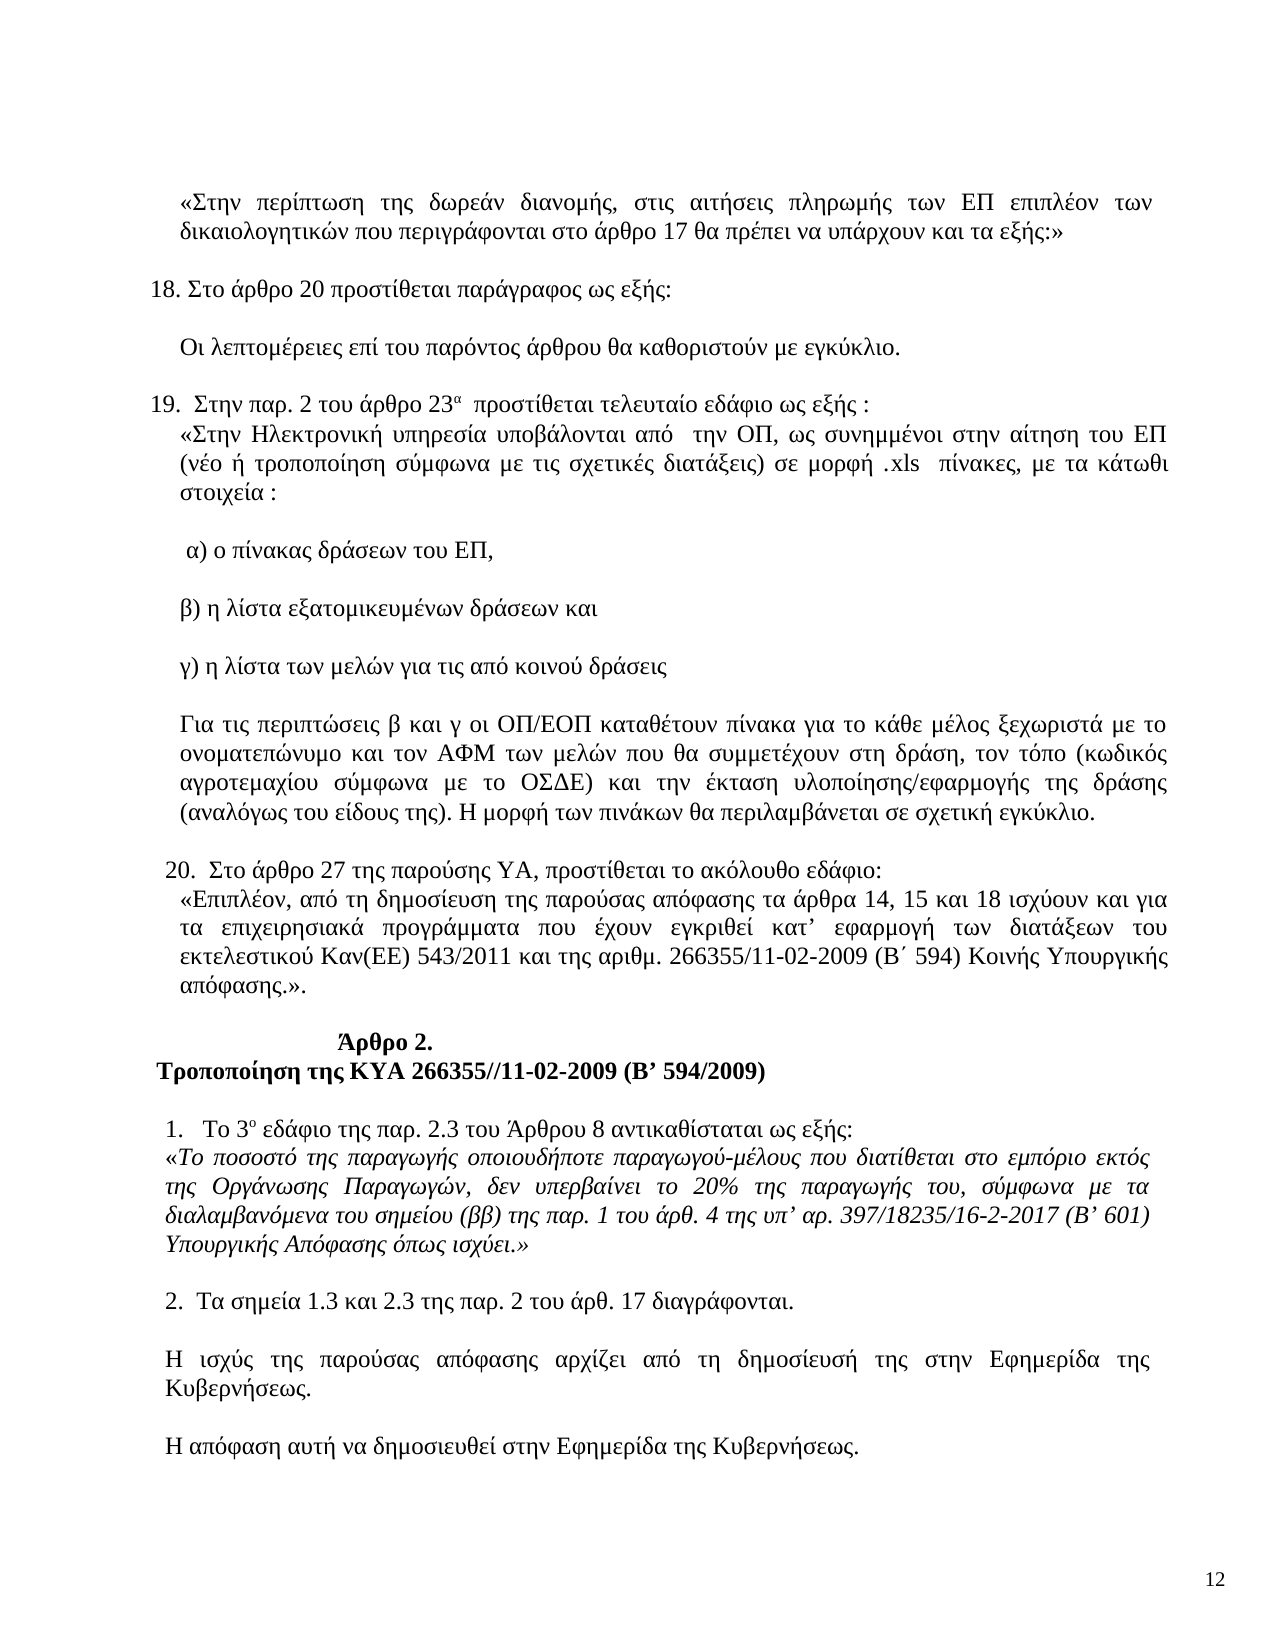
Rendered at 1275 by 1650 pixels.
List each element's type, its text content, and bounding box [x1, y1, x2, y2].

text «Στην Ηλεκτρονική υπηρεσία υποβάλονται από την ΟΠ, ως συνημμένοι στην αίτηση του ΕΠ (νέο ή τροποποίηση σύμφωνα με τις σχετικές διατάξεις) σε μορφή .xls πίνακες, με τα κάτωθι στοιχεία : [179, 419, 1169, 506]
text 18. Στο άρθρο 20 προστίθεται παράγραφος ως εξής: [150, 274, 1154, 303]
text 20. Στο άρθρο 27 της παρούσης ΥΑ, προστίθεται το ακόλουθο εδάφιο: [165, 855, 1151, 884]
text α) ο πίνακας δράσεων του ΕΠ, [179, 535, 1169, 564]
text Η ισχύς της παρούσας απόφασης αρχίζει από τη δημοσίευσή της στην Εφημερίδα της Κυβερνήσεως. [165, 1344, 1151, 1402]
text 2. Τα σημεία 1.3 και 2.3 της παρ. 2 του άρθ. 17 διαγράφονται. [165, 1286, 1151, 1315]
text «Στην περίπτωση της δωρεάν διανομής, στις αιτήσεις πληρωμής των ΕΠ επιπλέον των δικαιολογητικών που περιγράφονται στο άρθρο 17 θα πρέπει να υπάρχουν και τα εξής:» [179, 187, 1154, 245]
text Οι λεπτομέρειες επί του παρόντος άρθρου θα καθοριστούν με εγκύκλιο. [150, 332, 1154, 361]
text 19. Στην παρ. 2 του άρθρο 23α προστίθεται τελευταίο εδάφιο ως εξής : [150, 389, 1062, 419]
text «Το ποσοστό της παραγωγής οποιουδήποτε παραγωγού-μέλους που διατίθεται στο εμπόριο εκτός της Οργάνωσης Παραγωγών, δεν υπερβαίνει το 20% της παραγωγής του, σύμφωνα με τα διαλαμβανόμενα του σημείου (ββ) της παρ. 1 του άρθ. 4 της υπ’ αρ. 397/18235/16-2-2017 (Β’ 601) Υπουργικής Απόφασης όπως ισχύει.» [165, 1142, 1151, 1257]
list Το 3ο εδάφιο της παρ. 2.3 του Άρθρου 8 αντικαθίσταται ως εξής: [165, 1114, 1151, 1142]
text γ) η λίστα των μελών για τις από κοινού δράσεις [179, 651, 1169, 680]
text Για τις περιπτώσεις β και γ οι ΟΠ/ΕΟΠ καταθέτουν πίνακα για το κάθε μέλος ξεχωριστά με το ονοματεπώνυμο και τον ΑΦΜ των μελών που θα συμμετέχουν στη δράση, τον τόπο (κωδικός αγροτεμαχίου σύμφωνα με το ΟΣΔΕ) και την έκταση υλοποίησης/εφαρμογής της δράσης (αναλόγως του είδους της). Η μορφή των πινάκων θα περιλαμβάνεται σε σχετική εγκύκλιο. [179, 709, 1169, 826]
text Η απόφαση αυτή να δημοσιευθεί στην Εφημερίδα της Κυβερνήσεως. [165, 1431, 1151, 1459]
text Άρθρο 2. [337, 1027, 1151, 1056]
text Τροποποίηση της ΚΥΑ 266355//11-02-2009 (Β’ 594/2009) [150, 1056, 1151, 1085]
text β) η λίστα εξατομικευμένων δράσεων και [179, 593, 1169, 622]
text «Επιπλέον, από τη δημοσίευση της παρούσας απόφασης τα άρθρα 14, 15 και 18 ισχύουν και για τα επιχειρησιακά προγράμματα που έχουν εγκριθεί κατ’ εφαρμογή των διατάξεων του εκτελεστικού Καν(ΕΕ) 543/2011 και της αριθμ. 266355/11-02-2009 (Β΄ 594) Κοινής Υπουργικής απόφασης.». [179, 884, 1169, 999]
